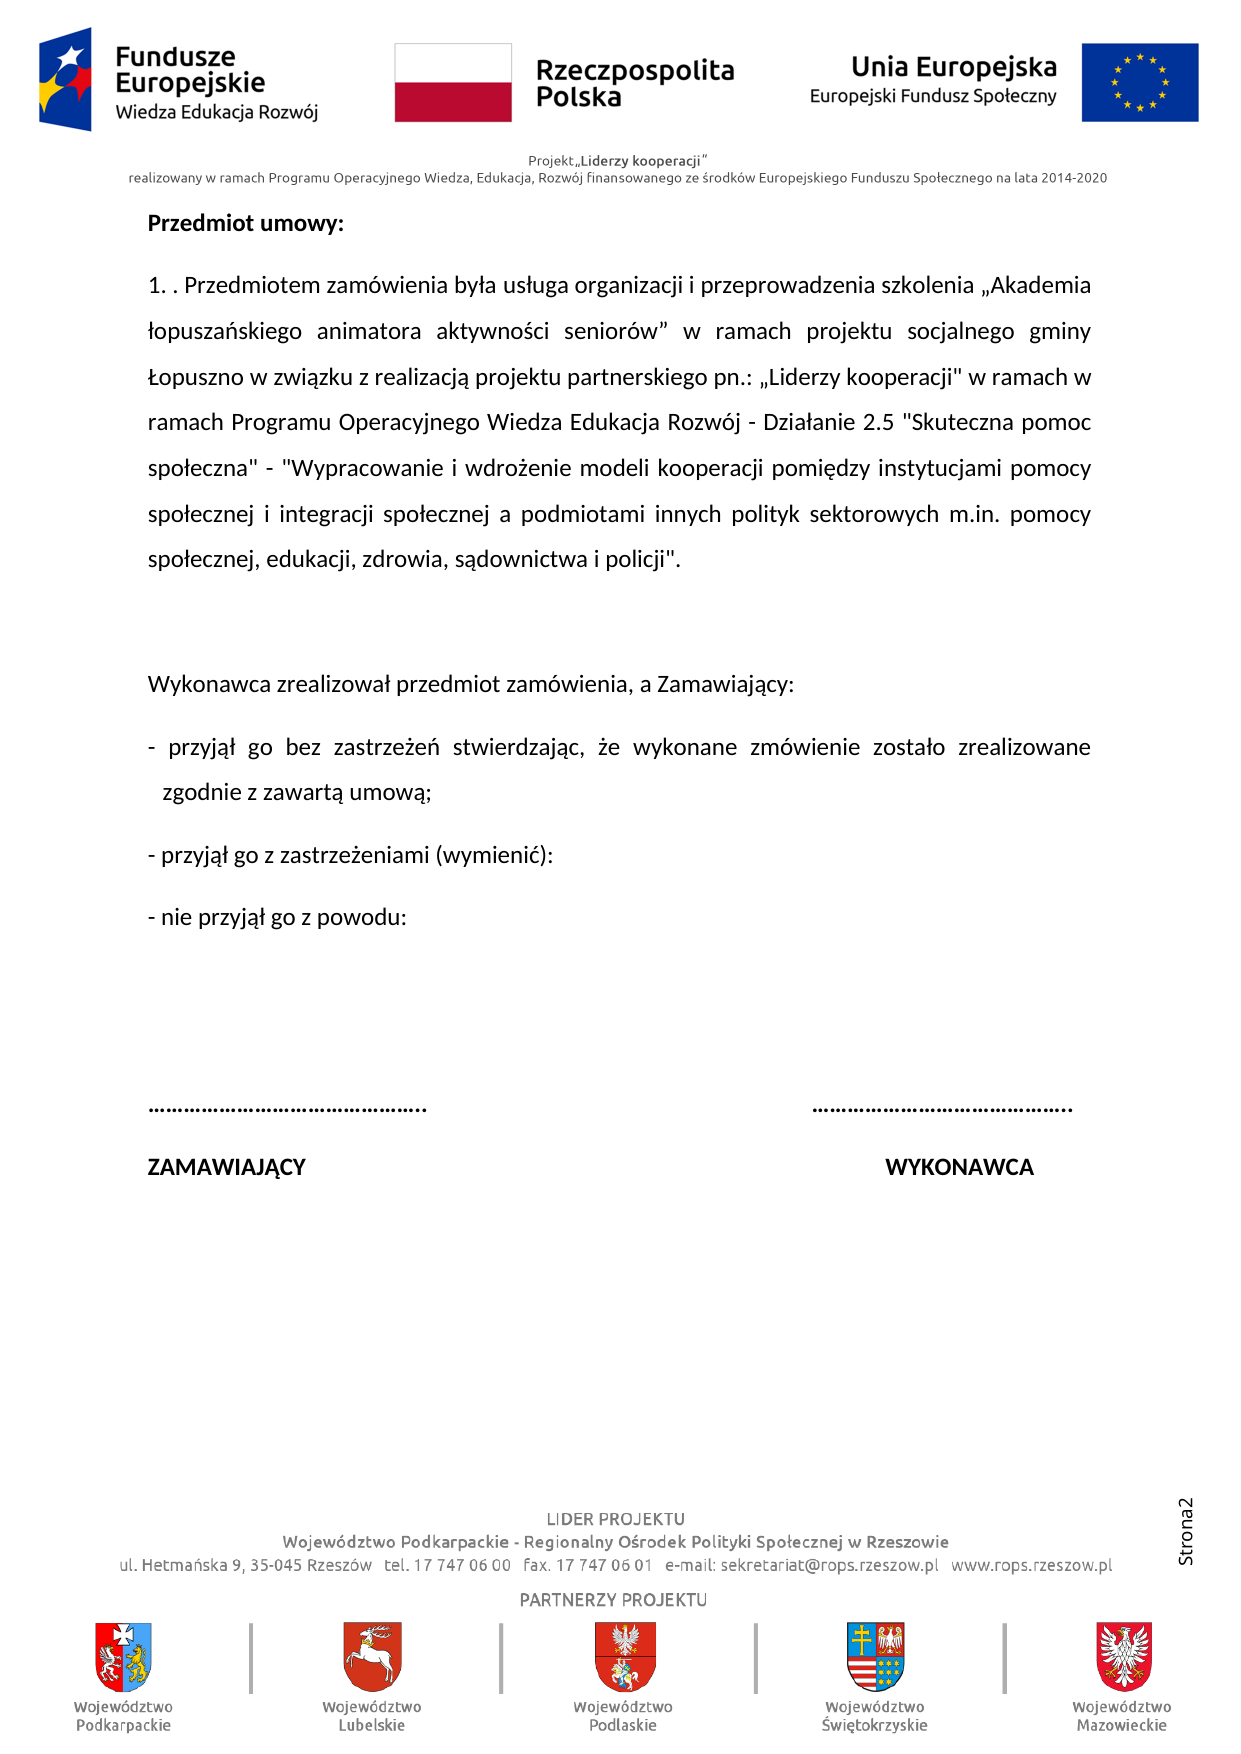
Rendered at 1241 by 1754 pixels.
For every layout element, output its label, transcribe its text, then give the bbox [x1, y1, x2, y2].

text - nie przyjął go z powodu: [148, 901, 1092, 932]
text 1. . Przedmiotem zamówienia była usługa organizacji i przeprowadzenia szkolenia „Akademia łopuszańskiego animatora aktywności seniorów” w ramach projektu socjalnego gminy Łopuszno w związku z realizacją projektu partnerskiego pn.: „Liderzy kooperacji" w ramach w ramach Programu Operacyjnego Wiedza Edukacja Rozwój - Działanie 2.5 "Skuteczna pomoc społeczna" - "Wypracowanie i wdrożenie modeli kooperacji pomiędzy instytucjami pomocy społecznej i integracji społecznej a podmiotami innych polityk sektorowych m.in. pomocy społecznej, edukacji, zdrowia, sądownictwa i policji". [148, 269, 1092, 574]
text Przedmiot umowy: [148, 207, 1092, 237]
text - przyjął go bez zastrzeżeń stwierdzając, że wykonane zmówienie zostało zrealizowane zgodnie z zawartą umową; [148, 731, 1092, 807]
text - przyjął go z zastrzeżeniami (wymienić): [148, 839, 1092, 869]
text Wykonawca zrealizował przedmiot zamówienia, a Zamawiający: [148, 668, 1092, 699]
picture [0, 5, 1239, 210]
text ZAMAWIAJĄCY WYKONAWCA [148, 1151, 1092, 1181]
text ……………………………………….. …………………………………….. [148, 1088, 1092, 1119]
picture [6, 1498, 1241, 1754]
